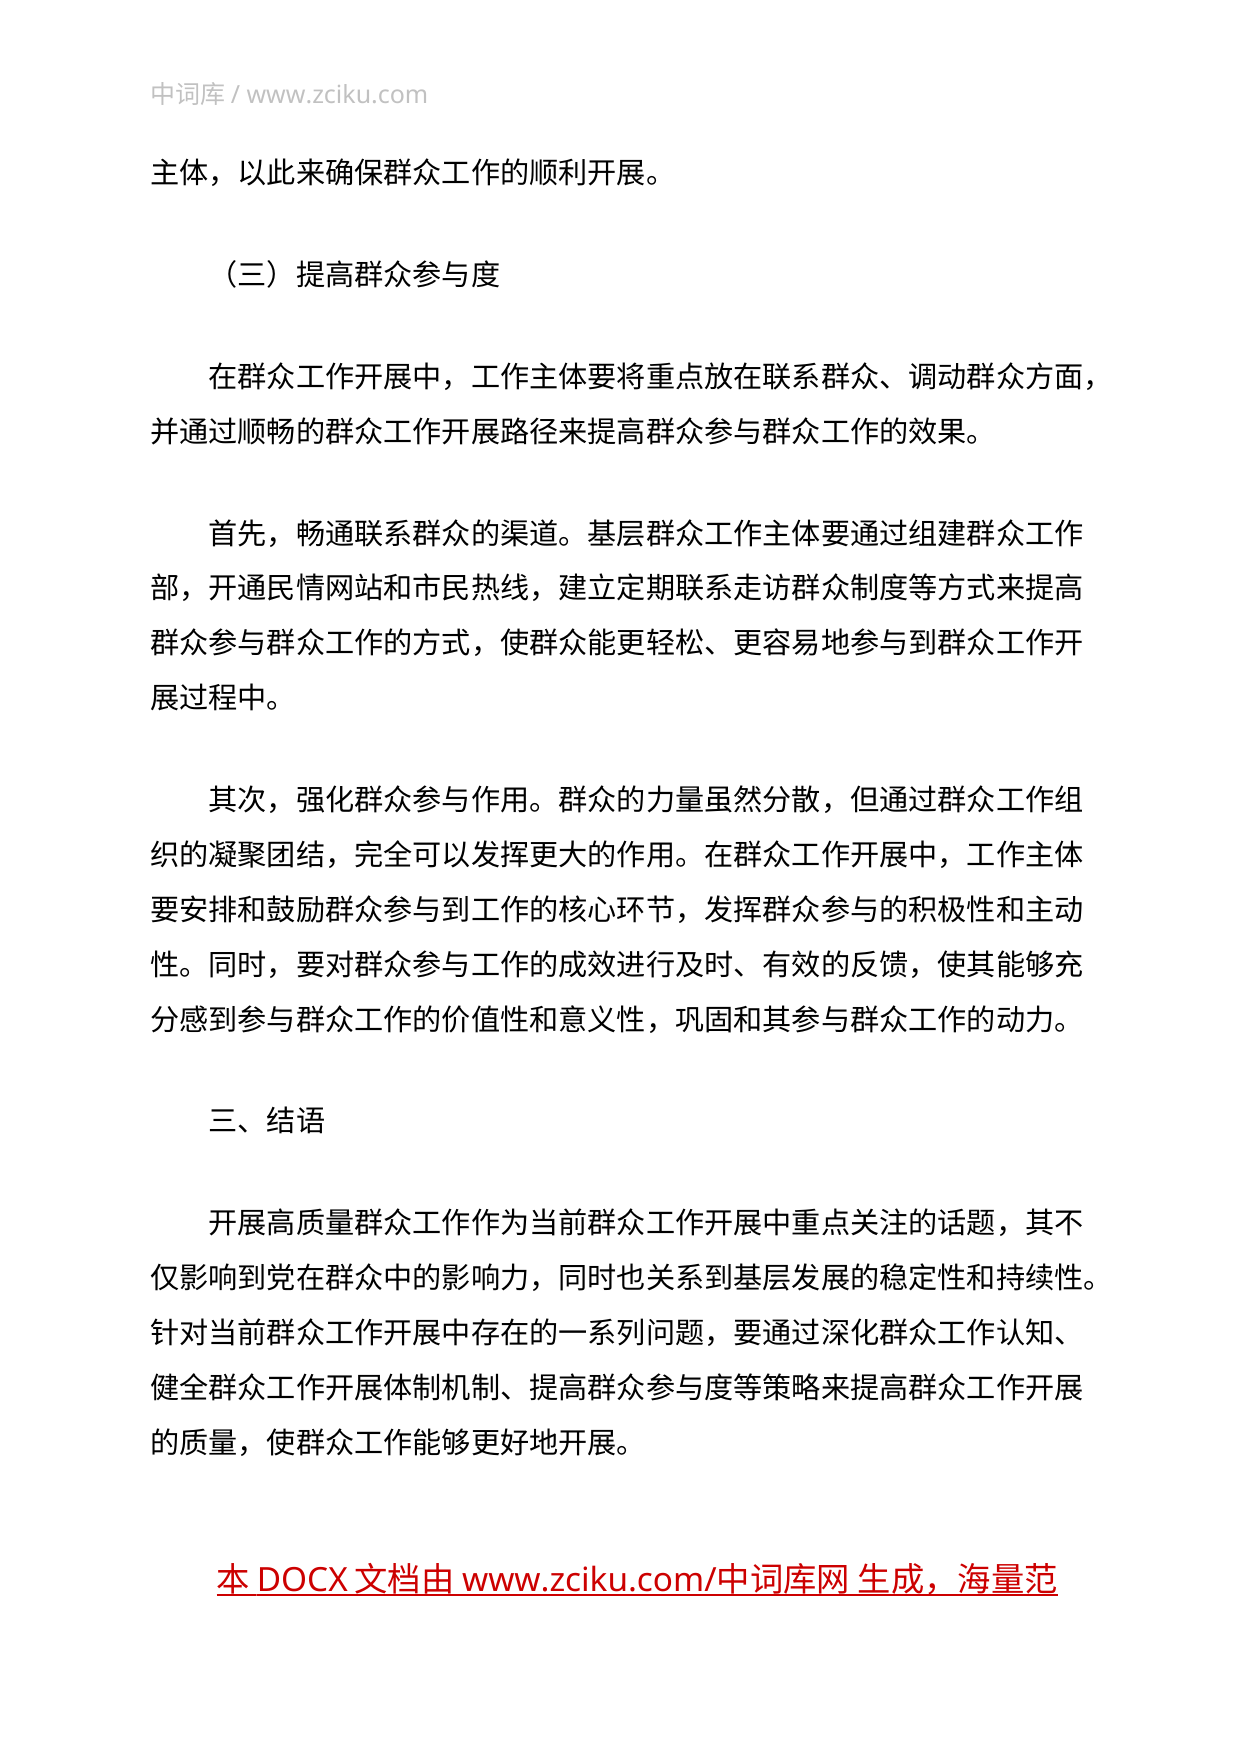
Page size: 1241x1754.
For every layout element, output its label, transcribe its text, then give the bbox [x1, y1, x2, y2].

text 首先，畅通联系群众的渠道。基层群众工作主体要通过组建群众工作部，开通民情网站和市民热线，建立定期联系走访群众制度等方式来提高群众参与群众工作的方式，使群众能更轻松、更容易地参与到群众工作开展过程中。 [150, 510, 1090, 717]
text 其次，强化群众参与作用。群众的力量虽然分散，但通过群众工作组织的凝聚团结，完全可以发挥更大的作用。在群众工作开展中，工作主体要安排和鼓励群众参与到工作的核心环节，发挥群众参与的积极性和主动性。同时，要对群众参与工作的成效进行及时、有效的反馈，使其能够充分感到参与群众工作的价值性和意义性，巩固和其参与群众工作的动力。 [150, 777, 1090, 1038]
text （三）提高群众参与度 [150, 252, 1090, 294]
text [150, 150, 1090, 192]
text 开展高质量群众工作作为当前群众工作开展中重点关注的话题，其不仅影响到党在群众中的影响力，同时也关系到基层发展的稳定性和持续性。针对当前群众工作开展中存在的一系列问题，要通过深化群众工作认知、健全群众工作开展体制机制、提高群众参与度等策略来提高群众工作开展的质量，使群众工作能够更好地开展。 [150, 1200, 1090, 1462]
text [150, 1552, 1090, 1601]
text 三、结语 [150, 1098, 1090, 1140]
text 在群众工作开展中，工作主体要将重点放在联系群众、调动群众方面，并通过顺畅的群众工作开展路径来提高群众参与群众工作的效果。 [150, 353, 1090, 451]
